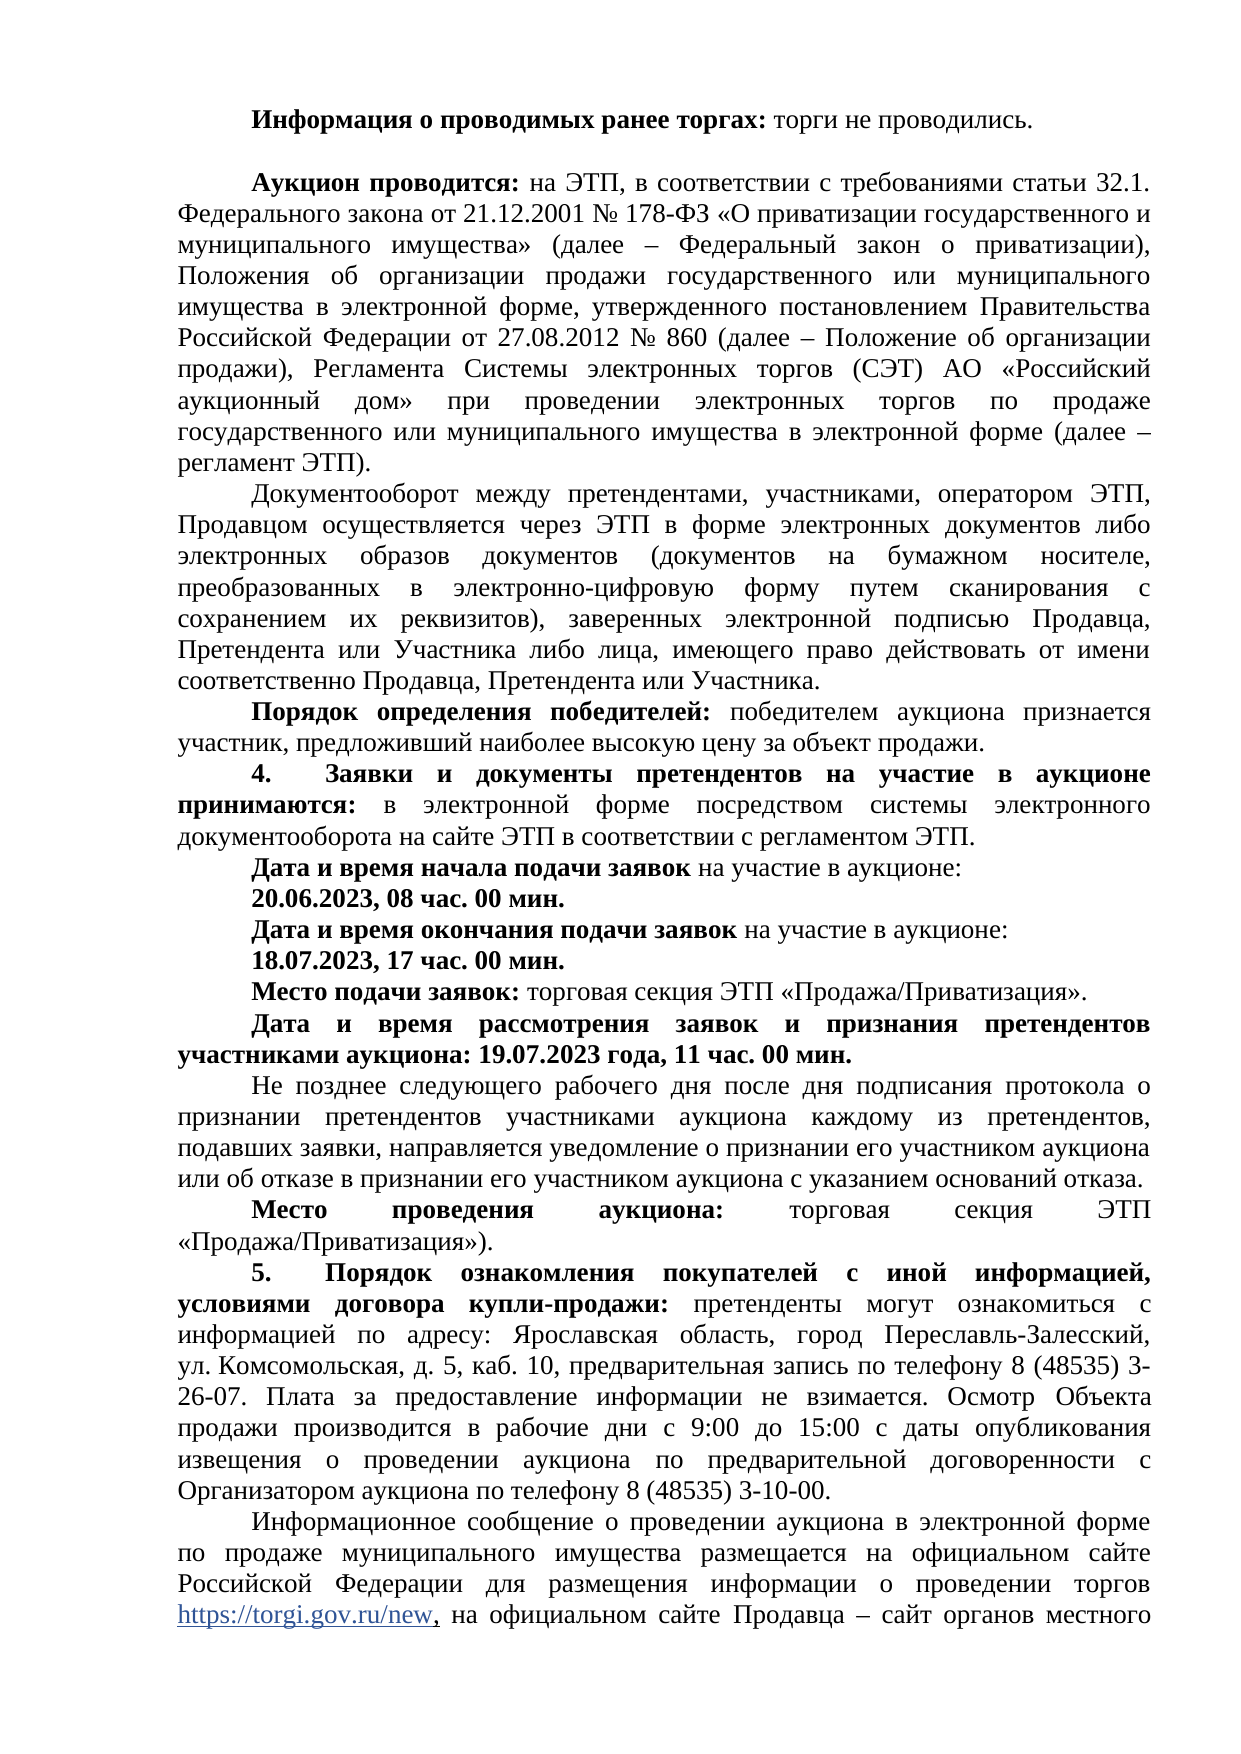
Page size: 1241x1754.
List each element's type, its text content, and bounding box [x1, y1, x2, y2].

text 20.06.2023, 08 час. 00 мин. [177, 882, 1152, 913]
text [177, 1505, 1152, 1629]
text Дата и время начала подачи заявок на участие в аукционе: [177, 851, 1152, 882]
text Информация о проводимых ранее торгах: торги не проводились. [177, 103, 1152, 134]
text 5. Порядок ознакомления покупателей с иной информацией, условиями договора купли-продажи: претенденты могут ознакомиться с информацией по адресу: Ярославская область, город Переславль-Залесский, ул. Комсомольская, д. 5, каб. 10, предварительная запись по телефону 8 (48535) 3-26-07. Плата за предоставление информации не взимается. Осмотр Объекта продажи производится в рабочие дни с 9:00 до 15:00 с даты опубликования извещения о проведении аукциона по предварительной договоренности с Организатором аукциона по телефону 8 (48535) 3-10-00. [177, 1256, 1152, 1505]
text Дата и время окончания подачи заявок на участие в аукционе: [177, 913, 1152, 944]
text Документооборот между претендентами, участниками, оператором ЭТП, Продавцом осуществляется через ЭТП в форме электронных документов либо электронных образов документов (документов на бумажном носителе, преобразованных в электронно-цифровую форму путем сканирования с сохранением их реквизитов), заверенных электронной подписью Продавца, Претендента или Участника либо лица, имеющего право действовать от имени соответственно Продавца, Претендента или Участника. [177, 477, 1152, 695]
text Порядок определения победителей: победителем аукциона признается участник, предложивший наиболее высокую цену за объект продажи. [177, 695, 1152, 757]
text Дата и время рассмотрения заявок и признания претендентов участниками аукциона: 19.07.2023 года, 11 час. 00 мин. [177, 1007, 1152, 1069]
text Место подачи заявок: торговая секция ЭТП «Продажа/Приватизация». [177, 976, 1152, 1007]
text 4. Заявки и документы претендентов на участие в аукционе принимаются: в электронной форме посредством системы электронного документооборота на сайте ЭТП в соответствии с регламентом ЭТП. [177, 757, 1152, 851]
text Место проведения аукциона: торговая секция ЭТП «Продажа/Приватизация»). [177, 1193, 1152, 1256]
text Не позднее следующего рабочего дня после дня подписания протокола о признании претендентов участниками аукциона каждому из претендентов, подавших заявки, направляется уведомление о признании его участником аукциона или об отказе в признании его участником аукциона с указанием оснований отказа. [177, 1069, 1152, 1193]
text 18.07.2023, 17 час. 00 мин. [177, 944, 1152, 976]
text Аукцион проводится: на ЭТП, в соответствии с требованиями статьи 32.1. Федерального закона от 21.12.2001 № 178-ФЗ «О приватизации государственного и муниципального имущества» (далее – Федеральный закон о приватизации), Положения об организации продажи государственного или муниципального имущества в электронной форме, утвержденного постановлением Правительства Российской Федерации от 27.08.2012 № 860 (далее – Положение об организации продажи), Регламента Системы электронных торгов (СЭТ) АО «Российский аукционный дом» при проведении электронных торгов по продаже государственного или муниципального имущества в электронной форме (далее – регламент ЭТП). [177, 166, 1152, 477]
